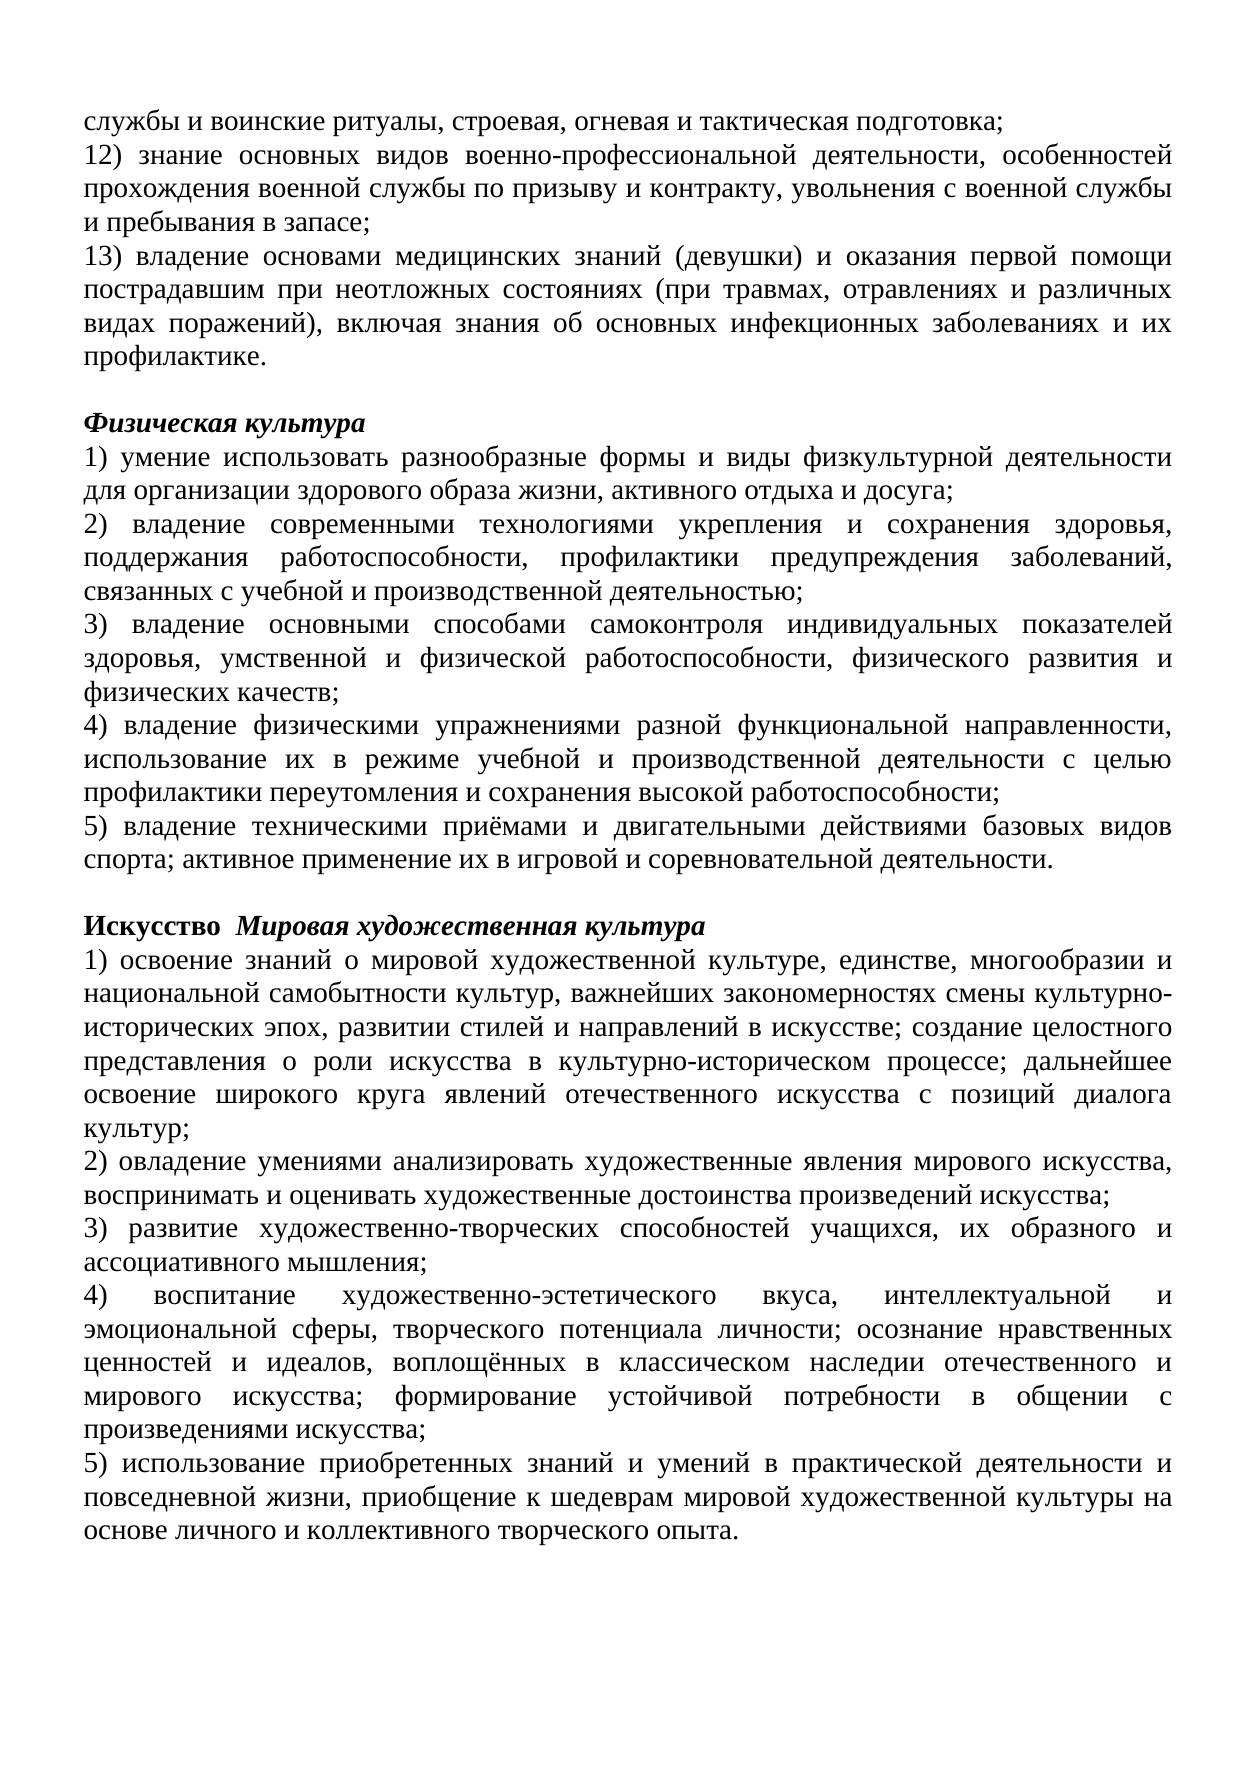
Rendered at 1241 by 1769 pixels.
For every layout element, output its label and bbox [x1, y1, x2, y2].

table_cell [83, 104, 1173, 1613]
